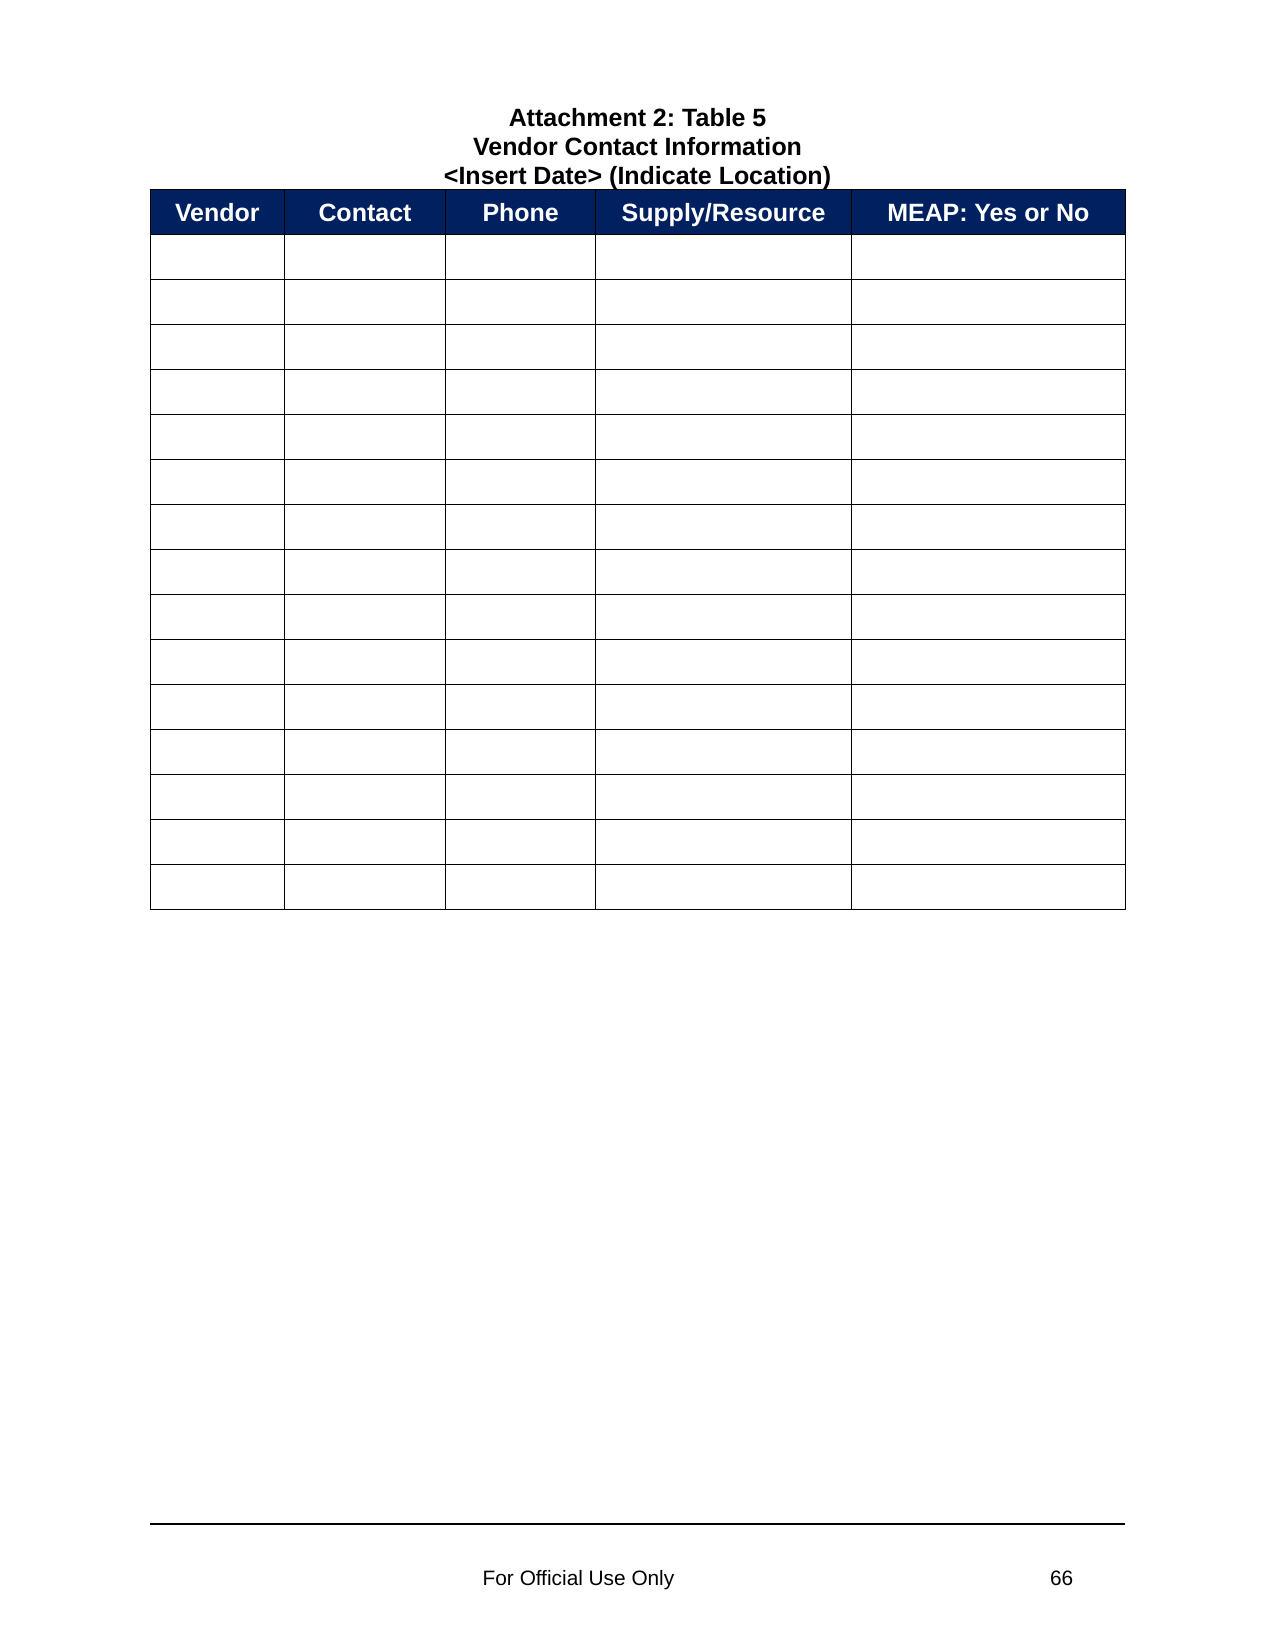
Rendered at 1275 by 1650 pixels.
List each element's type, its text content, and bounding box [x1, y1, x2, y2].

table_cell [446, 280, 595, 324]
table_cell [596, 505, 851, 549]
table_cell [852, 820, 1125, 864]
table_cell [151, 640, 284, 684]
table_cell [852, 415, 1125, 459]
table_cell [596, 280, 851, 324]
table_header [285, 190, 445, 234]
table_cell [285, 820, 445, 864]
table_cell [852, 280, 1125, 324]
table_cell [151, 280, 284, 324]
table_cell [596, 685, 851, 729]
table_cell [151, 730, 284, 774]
subtitle <Insert Date> (Indicate Location) [150, 161, 1125, 189]
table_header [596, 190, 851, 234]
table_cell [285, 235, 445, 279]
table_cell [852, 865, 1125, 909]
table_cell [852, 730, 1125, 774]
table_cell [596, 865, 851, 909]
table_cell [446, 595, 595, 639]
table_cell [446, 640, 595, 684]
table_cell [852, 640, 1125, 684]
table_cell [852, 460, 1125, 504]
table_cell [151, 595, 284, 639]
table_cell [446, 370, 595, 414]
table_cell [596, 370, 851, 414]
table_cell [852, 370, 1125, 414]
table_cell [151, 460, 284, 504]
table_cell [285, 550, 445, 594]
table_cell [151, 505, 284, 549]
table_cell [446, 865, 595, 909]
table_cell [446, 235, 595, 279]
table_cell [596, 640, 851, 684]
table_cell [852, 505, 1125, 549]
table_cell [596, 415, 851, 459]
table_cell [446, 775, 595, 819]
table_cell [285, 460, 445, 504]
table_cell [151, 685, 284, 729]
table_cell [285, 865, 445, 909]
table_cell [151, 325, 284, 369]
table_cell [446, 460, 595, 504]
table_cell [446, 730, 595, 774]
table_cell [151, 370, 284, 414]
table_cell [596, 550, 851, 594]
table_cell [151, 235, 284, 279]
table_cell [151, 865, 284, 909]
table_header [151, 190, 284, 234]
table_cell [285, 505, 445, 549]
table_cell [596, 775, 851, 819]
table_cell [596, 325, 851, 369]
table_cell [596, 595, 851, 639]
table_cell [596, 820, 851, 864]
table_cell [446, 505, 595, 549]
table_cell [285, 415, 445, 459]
title Attachment 2: Table 5 Vendor Contact Information [150, 103, 1125, 161]
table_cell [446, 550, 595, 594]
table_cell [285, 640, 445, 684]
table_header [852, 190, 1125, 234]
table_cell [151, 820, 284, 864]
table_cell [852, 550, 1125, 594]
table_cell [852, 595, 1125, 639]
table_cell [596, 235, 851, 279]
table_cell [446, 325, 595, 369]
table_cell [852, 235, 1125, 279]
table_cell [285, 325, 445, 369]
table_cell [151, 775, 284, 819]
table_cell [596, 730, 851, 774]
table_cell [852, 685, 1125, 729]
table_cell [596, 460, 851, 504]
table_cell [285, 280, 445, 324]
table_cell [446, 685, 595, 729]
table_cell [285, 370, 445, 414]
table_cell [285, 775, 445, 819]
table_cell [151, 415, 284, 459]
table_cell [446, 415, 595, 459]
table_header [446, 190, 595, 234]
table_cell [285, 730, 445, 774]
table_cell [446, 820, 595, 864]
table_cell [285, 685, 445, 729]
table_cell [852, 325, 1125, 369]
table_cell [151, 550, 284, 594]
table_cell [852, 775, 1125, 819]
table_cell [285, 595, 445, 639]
